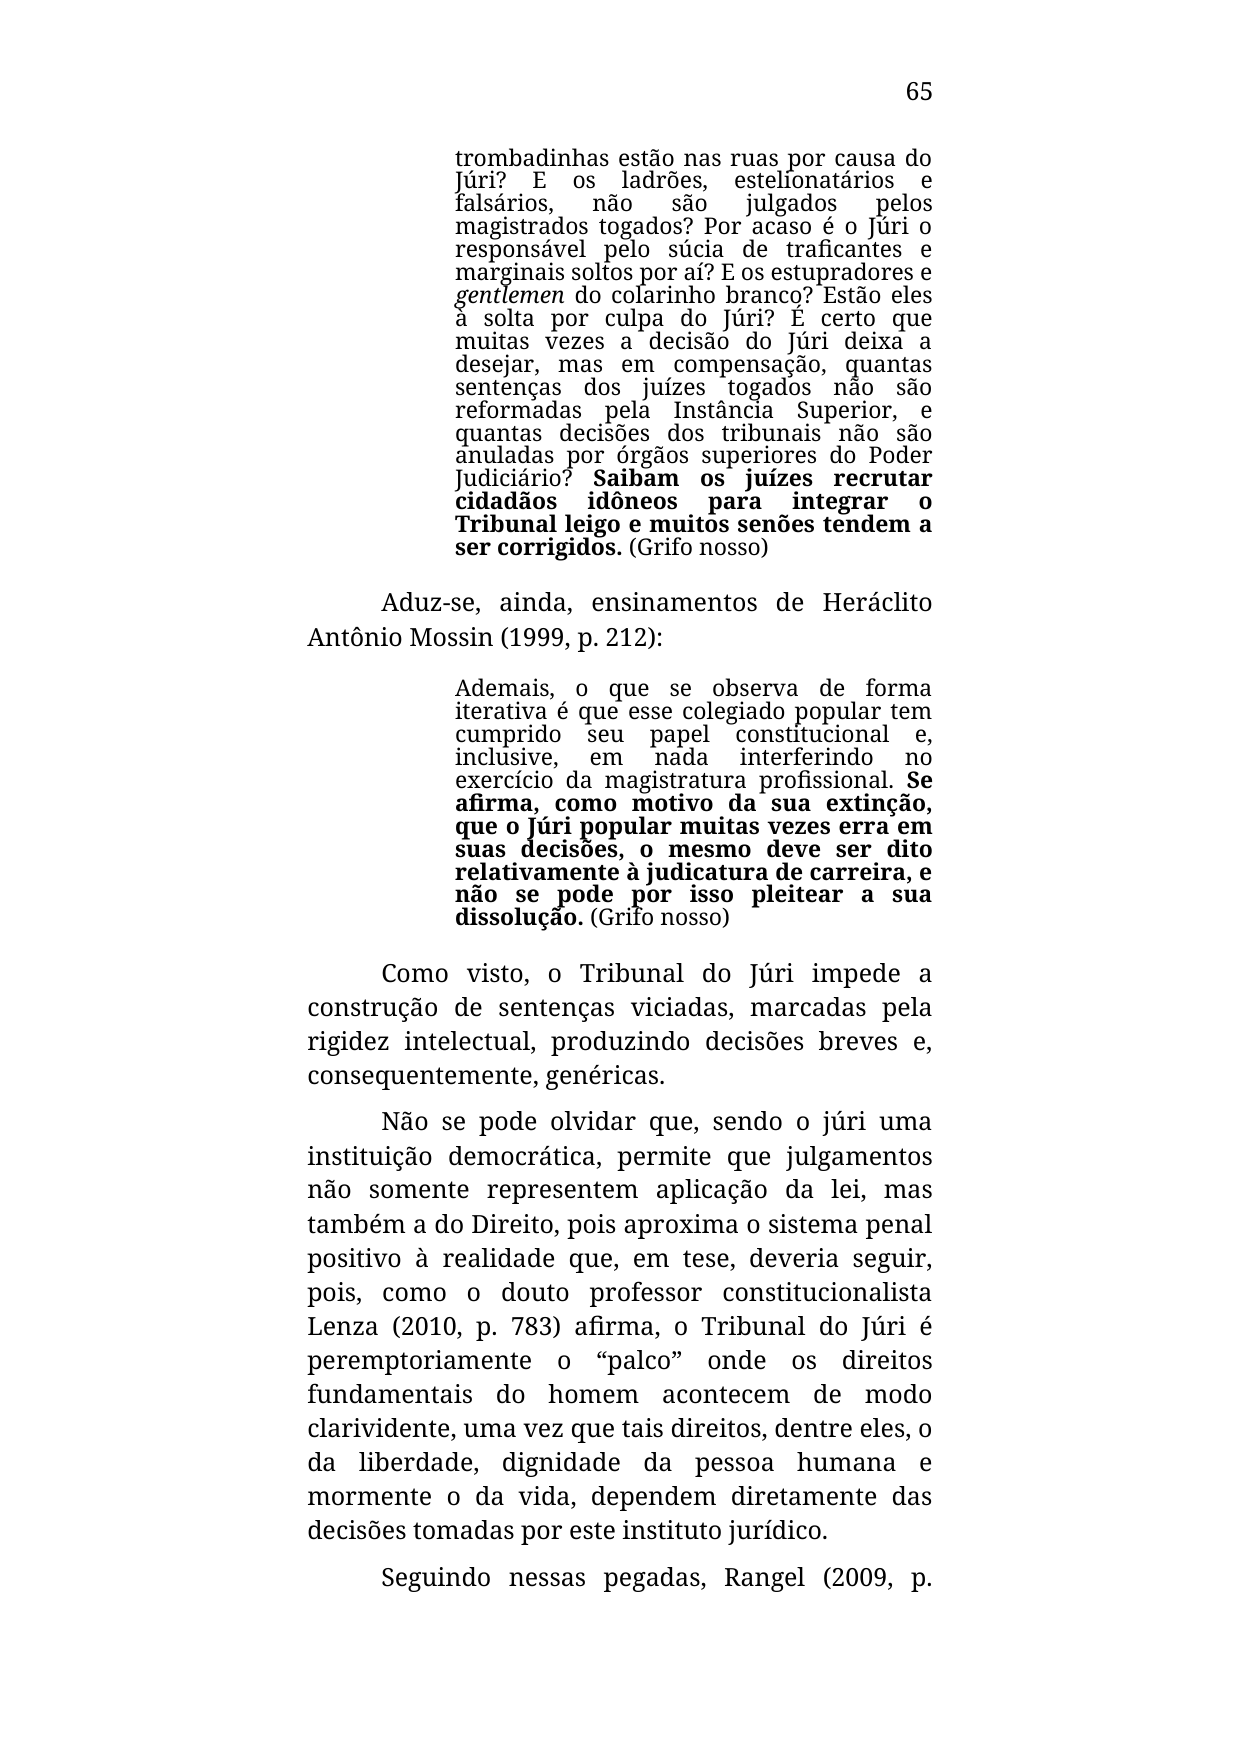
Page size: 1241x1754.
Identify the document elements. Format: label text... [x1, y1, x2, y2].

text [455, 148, 933, 560]
text Aduz-se, ainda, ensinamentos de Heráclito Antônio Mossin (1999, p. 212): [307, 585, 933, 653]
text Não se pode olvidar que, sendo o júri uma instituição democrática, permite que julgamentos não somente representem aplicação da lei, mas também a do Direito, pois aproxima o sistema penal positivo à realidade que, em tese, deveria seguir, pois, como o douto professor constitucionalista Lenza (2010, p. 783) afirma, o Tribunal do Júri é peremptoriamente o “palco” onde os direitos fundamentais do homem acontecem de modo clarividente, uma vez que tais direitos, dentre eles, o da liberdade, dignidade da pessoa humana e mormente o da vida, dependem diretamente das decisões tomadas por este instituto jurídico. [307, 1104, 933, 1547]
text Como visto, o Tribunal do Júri impede a construção de sentenças viciadas, marcadas pela rigidez intelectual, produzindo decisões breves e, consequentemente, genéricas. [307, 955, 933, 1092]
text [307, 1559, 933, 1593]
text Ademais, o que se observa de forma iterativa é que esse colegiado popular tem cumprido seu papel constitucional e, inclusive, em nada interferindo no exercício da magistratura profissional. Se afirma, como motivo da sua extinção, que o Júri popular muitas vezes erra em suas decisões, o mesmo deve ser dito relativamente à judicatura de carreira, e não se pode por isso pleitear a sua dissolução. (Grifo nosso) [455, 678, 933, 930]
